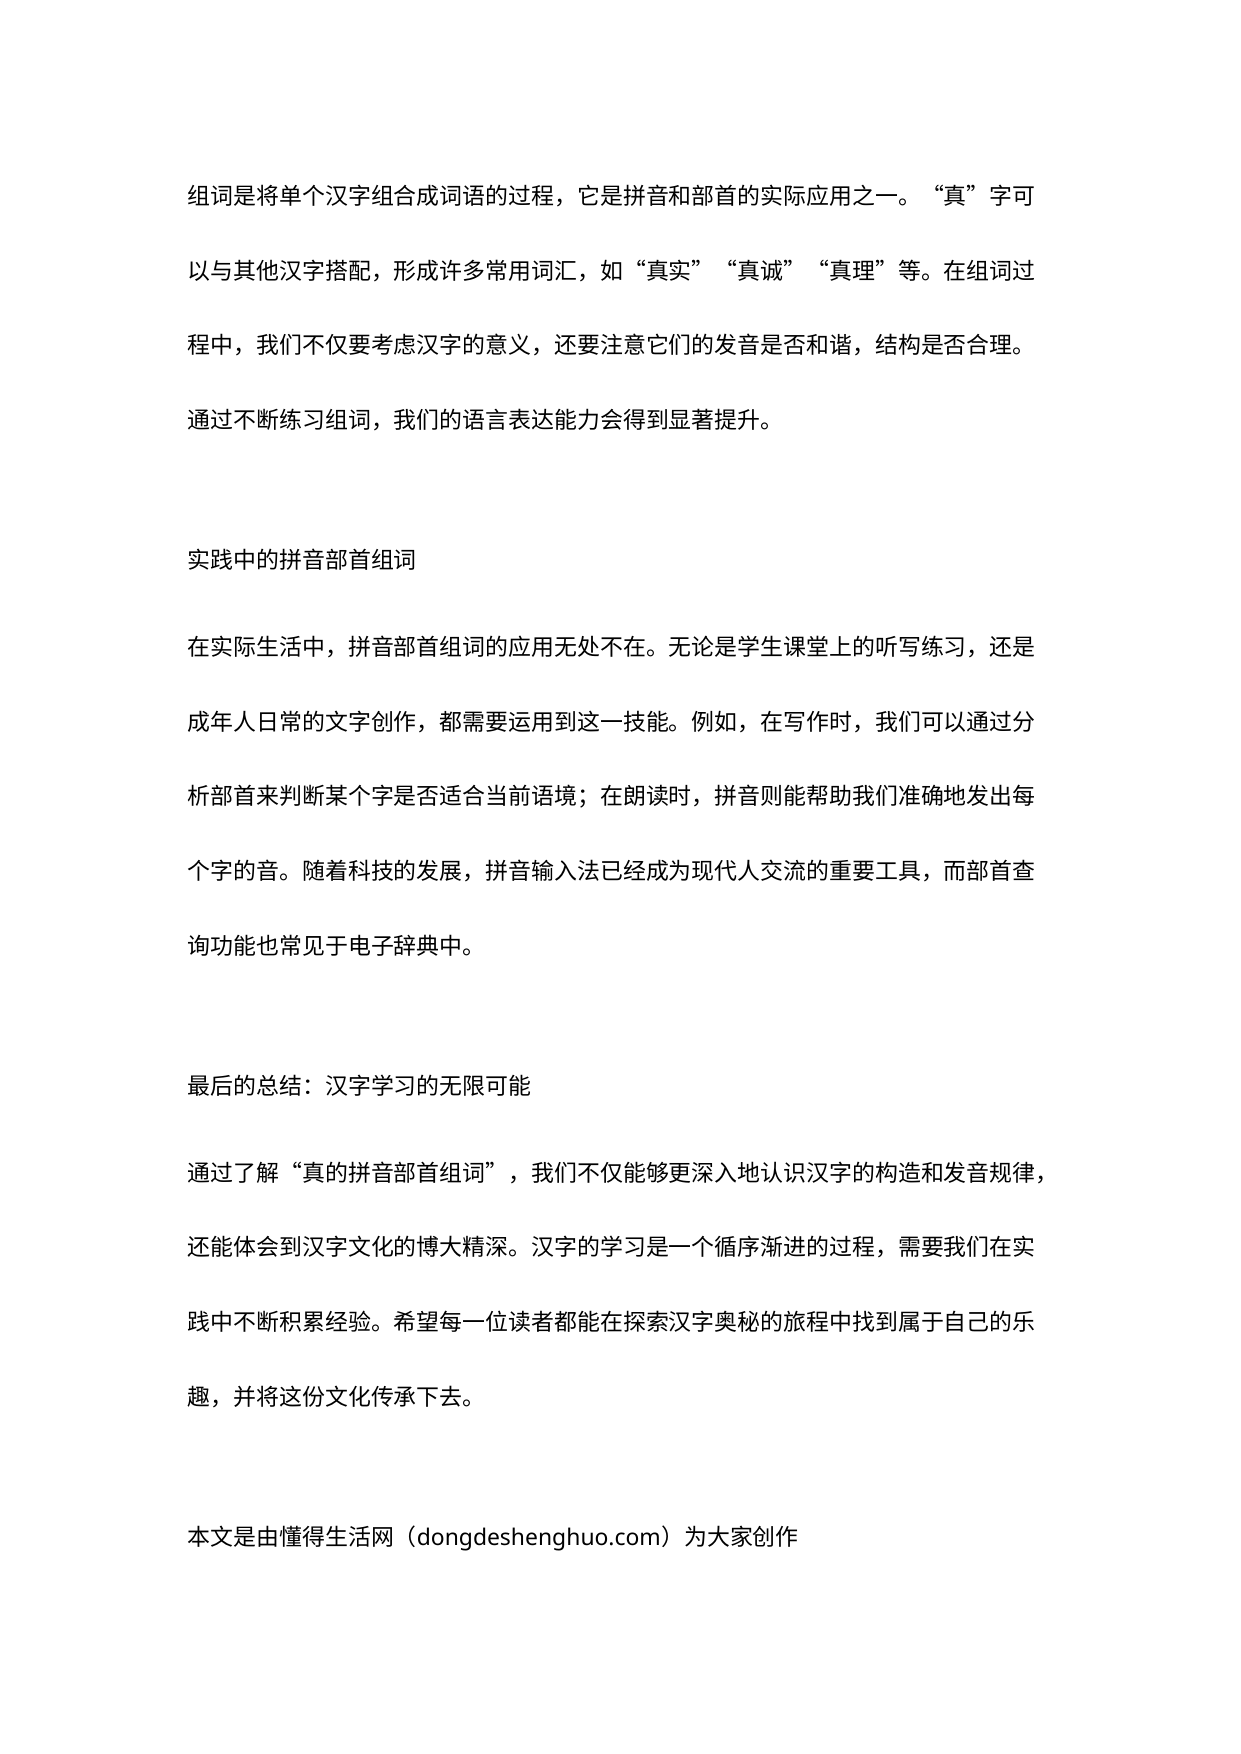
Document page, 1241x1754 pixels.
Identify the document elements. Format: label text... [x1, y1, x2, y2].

text 最后的总结：汉字学习的无限可能 [187, 1052, 1053, 1117]
text 通过了解“真的拼音部首组词”，我们不仅能够更深入地认识汉字的构造和发音规律，还能体会到汉字文化的博大精深。汉字的学习是一个循序渐进的过程，需要我们在实践中不断积累经验。希望每一位读者都能在探索汉字奥秘的旅程中找到属于自己的乐趣，并将这份文化传承下去。 [187, 1139, 1053, 1428]
text 本文是由懂得生活网（dongdeshenghuo.com）为大家创作 [187, 1503, 1053, 1568]
text 在实际生活中，拼音部首组词的应用无处不在。无论是学生课堂上的听写练习，还是成年人日常的文字创作，都需要运用到这一技能。例如，在写作时，我们可以通过分析部首来判断某个字是否适合当前语境；在朗读时，拼音则能帮助我们准确地发出每个字的音。随着科技的发展，拼音输入法已经成为现代人交流的重要工具，而部首查询功能也常见于电子辞典中。 [187, 613, 1053, 977]
text 实践中的拼音部首组词 [187, 526, 1053, 591]
text 组词是将单个汉字组合成词语的过程，它是拼音和部首的实际应用之一。“真”字可以与其他汉字搭配，形成许多常用词汇，如“真实”“真诚”“真理”等。在组词过程中，我们不仅要考虑汉字的意义，还要注意它们的发音是否和谐，结构是否合理。通过不断练习组词，我们的语言表达能力会得到显著提升。 [187, 162, 1053, 451]
